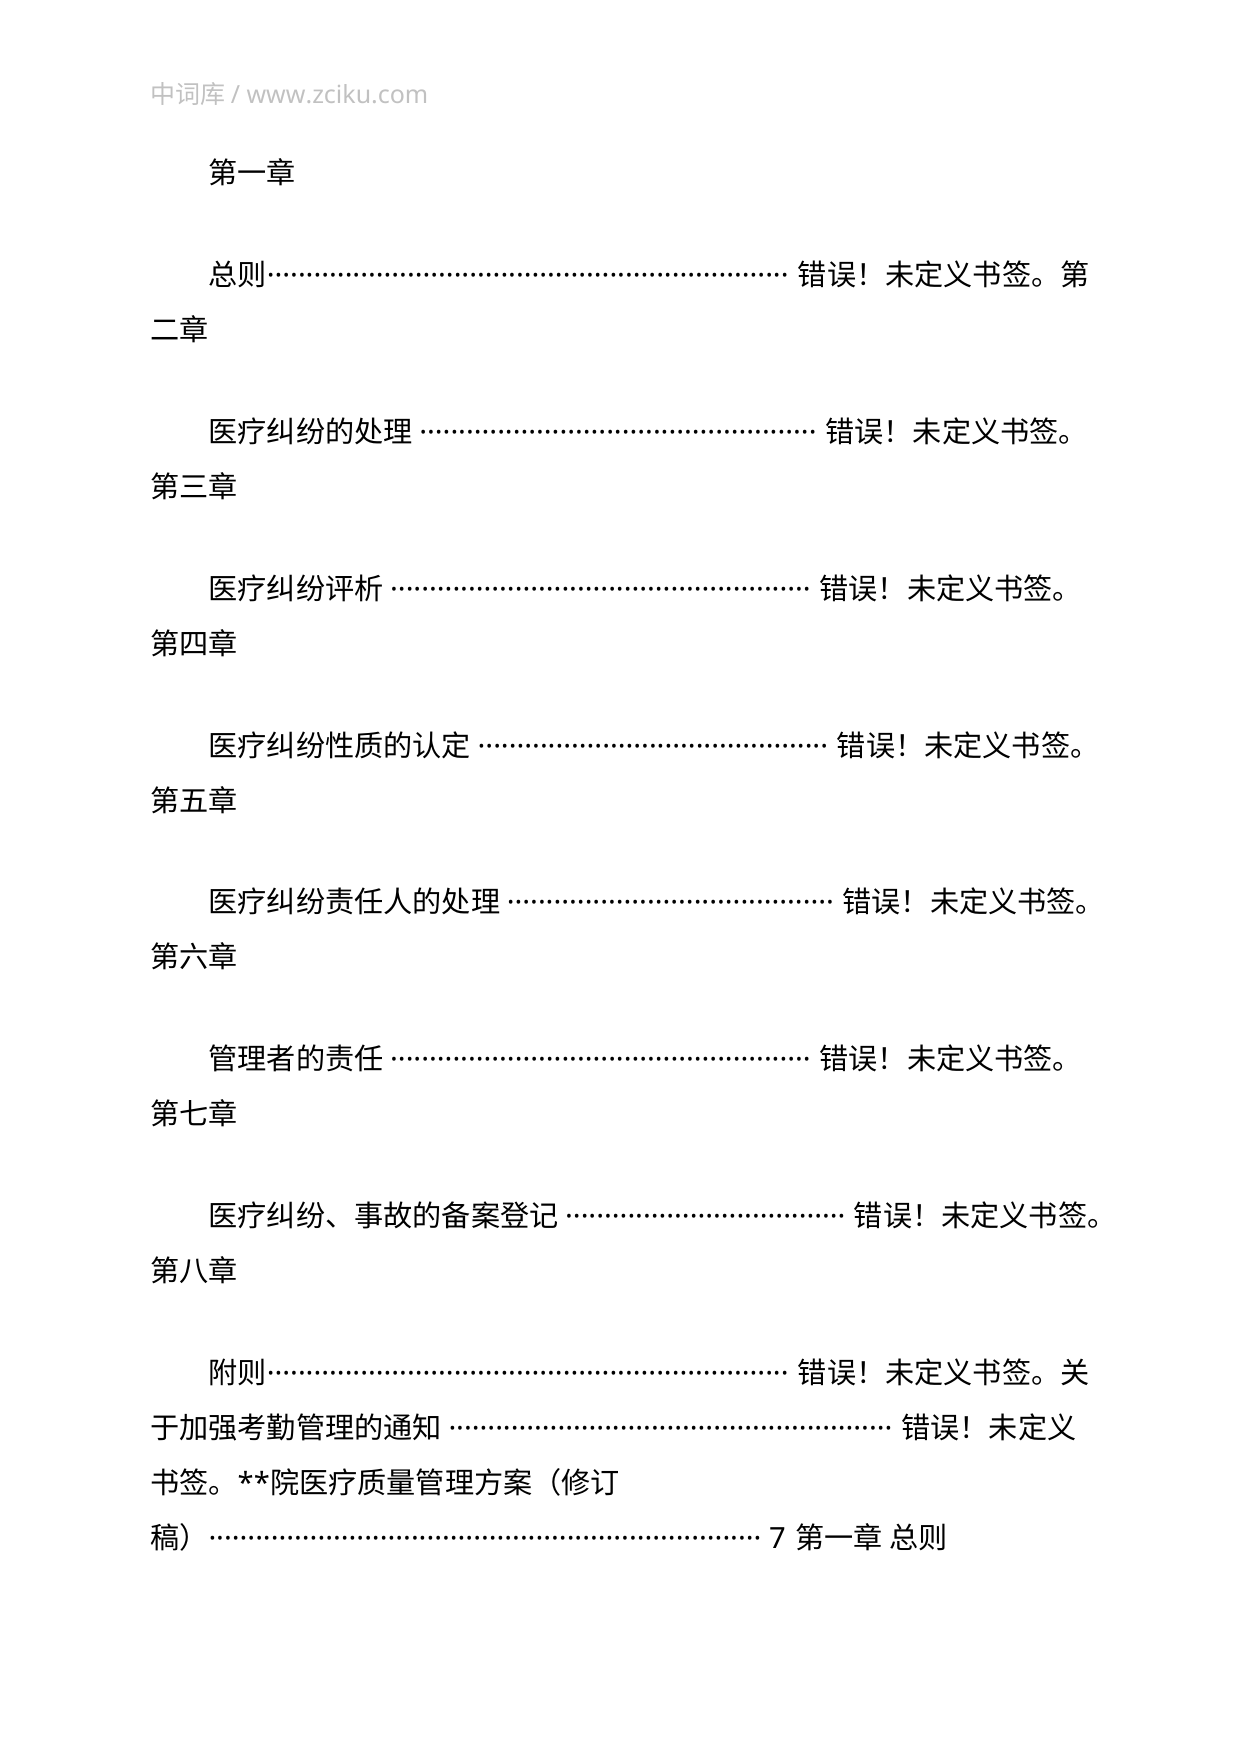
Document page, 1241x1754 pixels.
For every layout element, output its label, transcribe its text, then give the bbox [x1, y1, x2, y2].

text 医疗纠纷评析 ······················································ 错误！未定义书签。第四章 [150, 565, 1090, 663]
text 医疗纠纷性质的认定 ············································· 错误！未定义书签。第五章 [150, 722, 1090, 819]
text 管理者的责任 ······················································ 错误！未定义书签。第七章 [150, 1036, 1090, 1133]
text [150, 1349, 1090, 1557]
text 总则··································································· 错误！未定义书签。第二章 [150, 252, 1090, 349]
text 医疗纠纷的处理 ··················································· 错误！未定义书签。第三章 [150, 408, 1090, 506]
text 第一章 [150, 150, 1090, 192]
text 医疗纠纷责任人的处理 ·········································· 错误！未定义书签。第六章 [150, 879, 1090, 976]
text 医疗纠纷、事故的备案登记 ···································· 错误！未定义书签。第八章 [150, 1192, 1090, 1290]
